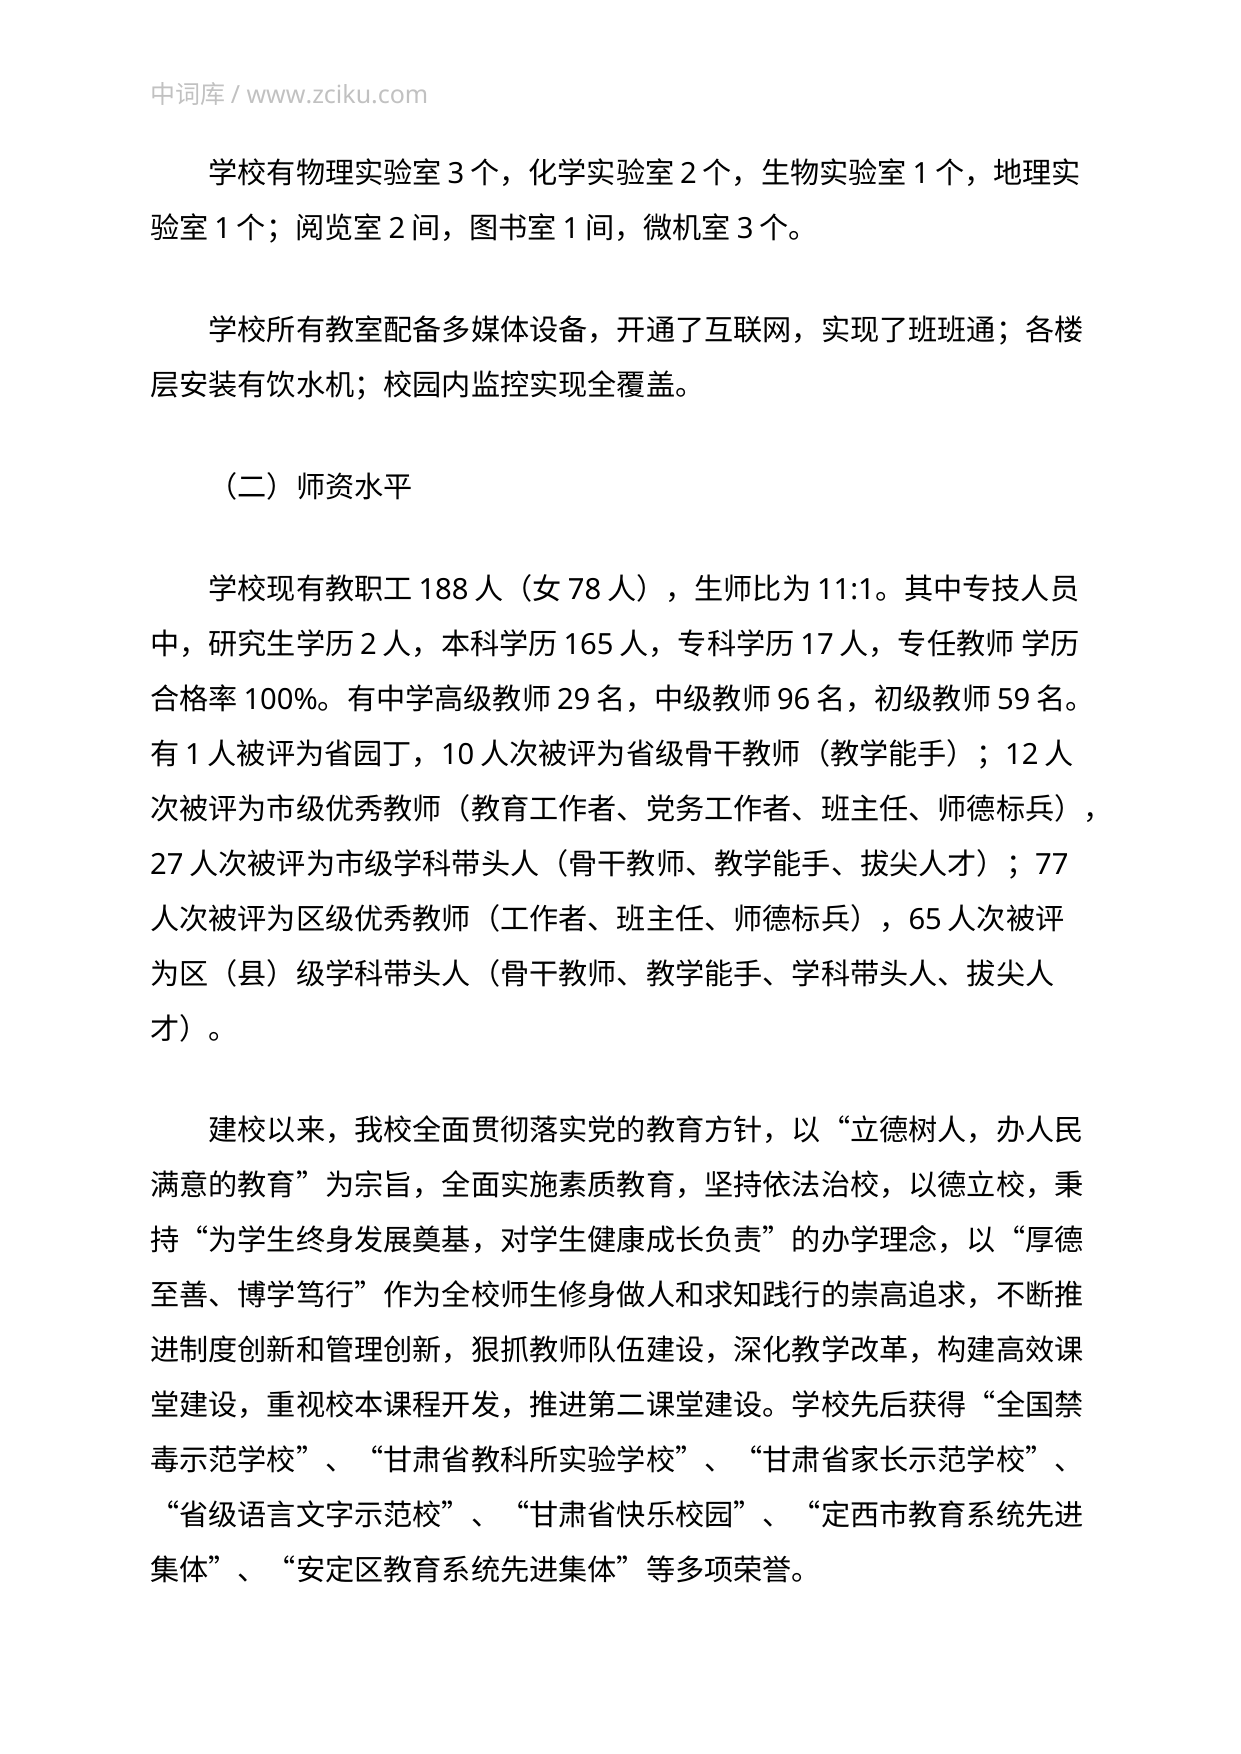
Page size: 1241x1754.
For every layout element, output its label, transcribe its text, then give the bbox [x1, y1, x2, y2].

text 学校现有教职工188人（女78人），生师比为11:1。其中专技人员中，研究生学历2人，本科学历165人，专科学历17人，专任教师 学历合格率100%。有中学高级教师29名，中级教师96名，初级教师59名。有1人被评为省园丁，10人次被评为省级骨干教师（教学能手）；12人次被评为市级优秀教师（教育工作者、党务工作者、班主任、师德标兵），27人次被评为市级学科带头人（骨干教师、教学能手、拔尖人才）；77人次被评为区级优秀教师（工作者、班主任、师德标兵），65人次被评为区（县）级学科带头人（骨干教师、教学能手、学科带头人、拔尖人才）。 [150, 565, 1090, 1047]
text 学校所有教室配备多媒体设备，开通了互联网，实现了班班通；各楼层安装有饮水机；校园内监控实现全覆盖。 [150, 307, 1090, 404]
text 学校有物理实验室3个，化学实验室2个，生物实验室1个，地理实验室1个；阅览室2间，图书室1间，微机室3个。 [150, 150, 1090, 247]
text （二）师资水平 [150, 464, 1090, 506]
text 建校以来，我校全面贯彻落实党的教育方针，以“立德树人，办人民满意的教育”为宗旨，全面实施素质教育，坚持依法治校，以德立校，秉持“为学生终身发展奠基，对学生健康成长负责”的办学理念，以“厚德至善、博学笃行”作为全校师生修身做人和求知践行的崇高追求，不断推进制度创新和管理创新，狠抓教师队伍建设，深化教学改革，构建高效课堂建设，重视校本课程开发，推进第二课堂建设。学校先后获得“全国禁毒示范学校”、“甘肃省教科所实验学校”、“甘肃省家长示范学校”、“省级语言文字示范校”、“甘肃省快乐校园”、“定西市教育系统先进集体”、“安定区教育系统先进集体”等多项荣誉。 [150, 1107, 1090, 1588]
